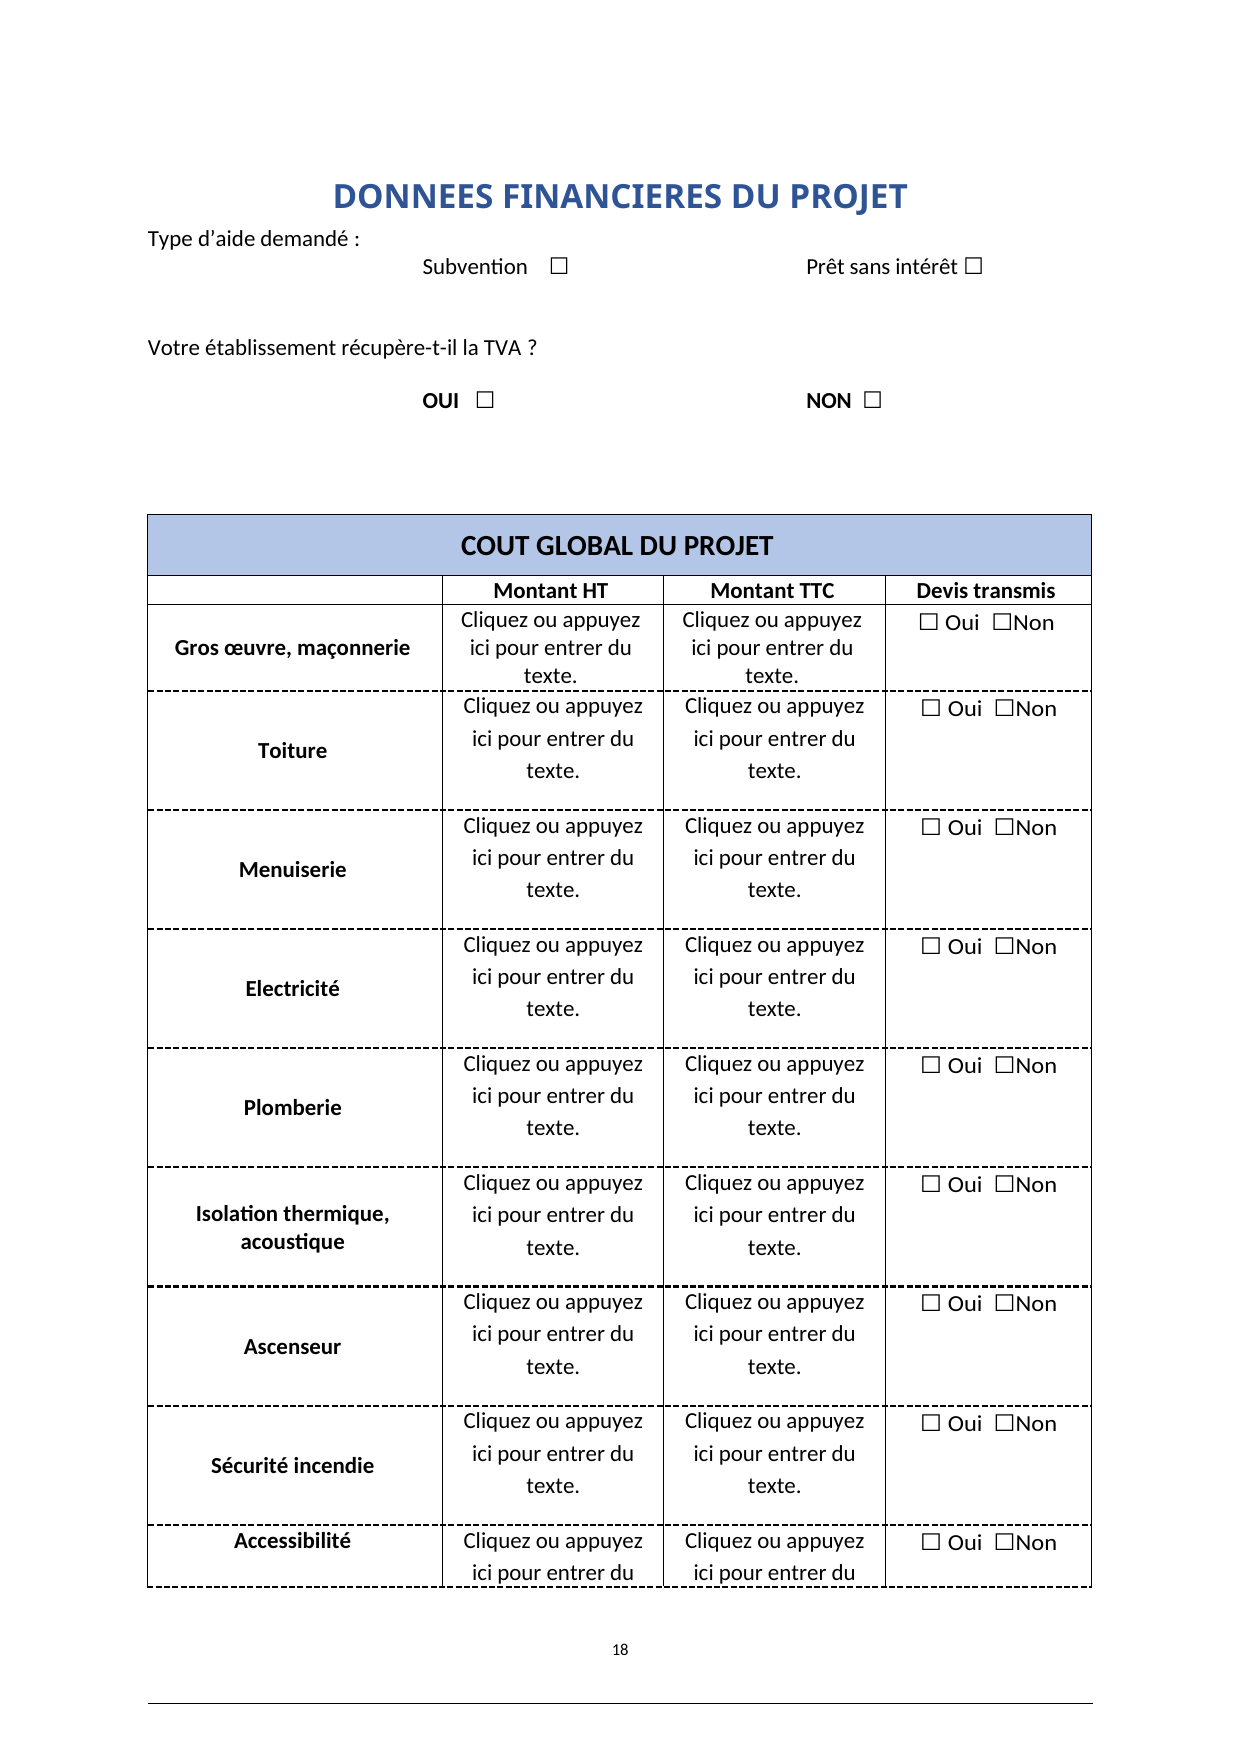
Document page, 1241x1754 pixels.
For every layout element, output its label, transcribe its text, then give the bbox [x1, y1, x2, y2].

table_cell Oui Non [886, 809, 1091, 928]
text Votre établissement récupère-t-il la TVA ? [148, 333, 1093, 361]
table_header COUT GLOBAL DU PROJET [148, 515, 1091, 575]
table_cell Oui Non [886, 1285, 1091, 1404]
table_cell Montant HT [443, 576, 663, 604]
table_cell Sécurité incendie [148, 1405, 442, 1524]
table_cell Oui Non [886, 1524, 1091, 1586]
table_cell Oui Non [886, 1047, 1091, 1166]
table_cell Oui Non [886, 1166, 1091, 1285]
table_cell Oui Non [886, 690, 1091, 809]
subtitle DONNEES FINANCIERES DU PROJET [148, 173, 1093, 218]
table_cell Oui Non [886, 928, 1091, 1047]
table_cell [148, 576, 442, 604]
table_cell Electricité [148, 928, 442, 1047]
text OUI NON [422, 386, 1095, 414]
table_cell Isolation thermique, acoustique [148, 1166, 442, 1285]
table_cell Accessibilité [148, 1524, 442, 1586]
table_cell Toiture [148, 690, 442, 809]
table_cell Montant TTC [664, 576, 885, 604]
table_cell Ascenseur [148, 1285, 442, 1404]
table_cell Plomberie [148, 1047, 442, 1166]
table_cell Oui Non [886, 605, 1091, 689]
table_cell Menuiserie [148, 809, 442, 928]
table_cell Gros œuvre, maçonnerie [148, 605, 442, 689]
table_cell Oui Non [886, 1405, 1091, 1524]
text Type d’aide demandé : [148, 225, 1095, 252]
table_cell Devis transmis [886, 576, 1091, 604]
text Subvention Prêt sans intérêt [422, 252, 1095, 280]
